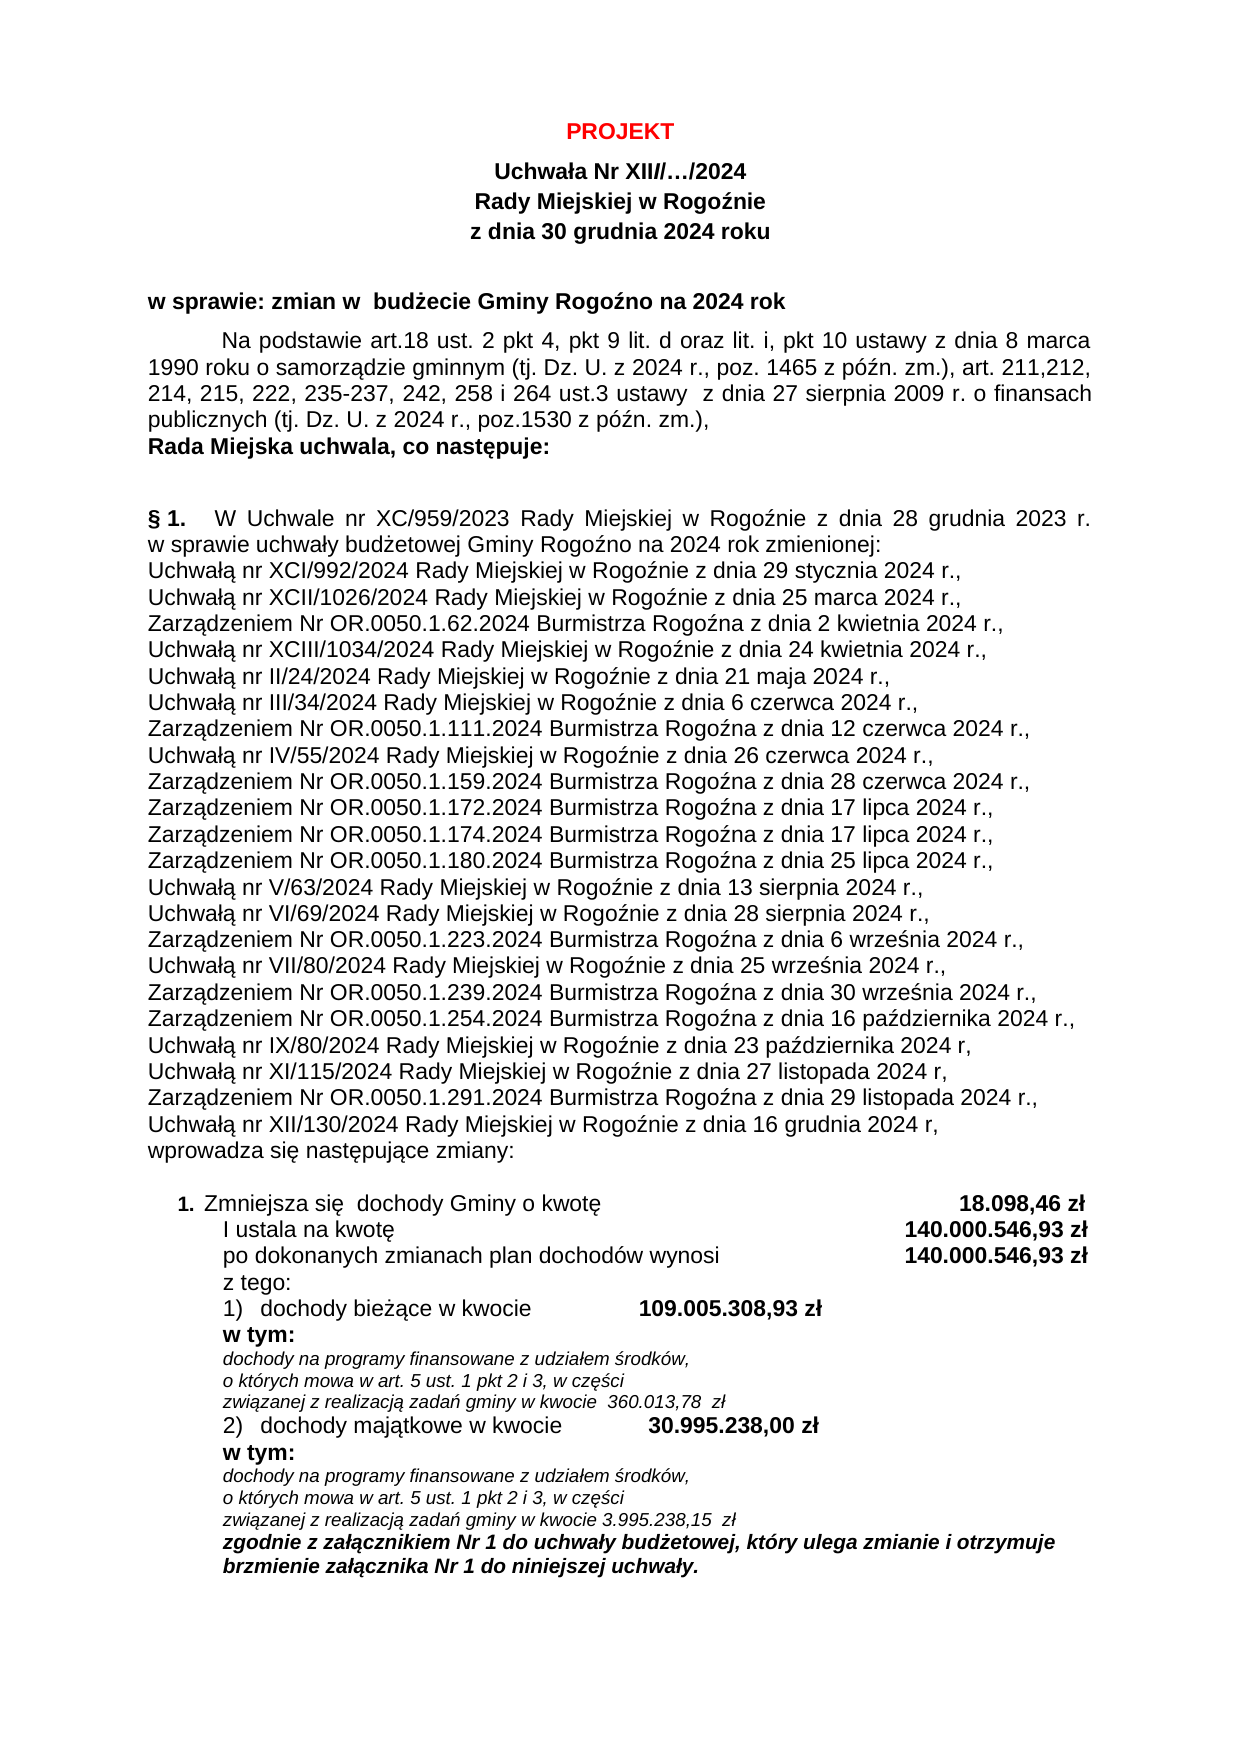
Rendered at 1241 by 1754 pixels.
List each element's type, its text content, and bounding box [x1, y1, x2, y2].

text Uchwałą nr II/24/2024 Rady Miejskiej w Rogoźnie z dnia 21 maja 2024 r., [148, 663, 1092, 689]
text Uchwałą nr VI/69/2024 Rady Miejskiej w Rogoźnie z dnia 28 sierpnia 2024 r., [148, 900, 1092, 926]
text Uchwałą nr XI/115/2024 Rady Miejskiej w Rogoźnie z dnia 27 listopada 2024 r, [148, 1058, 1092, 1084]
text Rada Miejska uchwala, co następuje: [148, 433, 1092, 459]
text Uchwałą nr IX/80/2024 Rady Miejskiej w Rogoźnie z dnia 23 października 2024 r, [148, 1032, 1092, 1058]
text § 1. W Uchwale nr XC/959/2023 Rady Miejskiej w Rogoźnie z dnia 28 grudnia 2023 r. w sprawie uchwały budżetowej Gminy Rogoźno na 2024 rok zmienionej: [148, 504, 1092, 557]
text Zarządzeniem Nr OR.0050.1.159.2024 Burmistrza Rogoźna z dnia 28 czerwca 2024 r., Zarządzeniem Nr OR.0050.1.172.2024 Burmistrza Rogoźna z dnia 17 lipca 2024 r., Zarządzeniem Nr OR.0050.1.174.2024 Burmistrza Rogoźna z dnia 17 lipca 2024 r., Zarządzeniem Nr OR.0050.1.180.2024 Burmistrza Rogoźna z dnia 25 lipca 2024 r., [148, 768, 1092, 873]
text I ustala na kwotę 140.000.546,93 zł [223, 1216, 1092, 1242]
text w sprawie: zmian w budżecie Gminy Rogoźno na 2024 rok [148, 288, 1092, 314]
text o których mowa w art. 5 ust. 1 pkt 2 i 3, w części [223, 1369, 1092, 1391]
text Uchwałą nr XII/130/2024 Rady Miejskiej w Rogoźnie z dnia 16 grudnia 2024 r, [148, 1111, 1092, 1137]
text Zarządzeniem Nr OR.0050.1.291.2024 Burmistrza Rogoźna z dnia 29 listopada 2024 r., [148, 1084, 1092, 1111]
text dochody na programy finansowane z udziałem środków, [223, 1465, 1092, 1487]
text Uchwałą nr III/34/2024 Rady Miejskiej w Rogoźnie z dnia 6 czerwca 2024 r., [148, 689, 1092, 715]
text Uchwałą nr XCIII/1034/2024 Rady Miejskiej w Rogoźnie z dnia 24 kwietnia 2024 r., [148, 636, 1092, 663]
text Rady Miejskiej w Rogoźnie [148, 188, 1092, 214]
text Zarządzeniem Nr OR.0050.1.239.2024 Burmistrza Rogoźna z dnia 30 września 2024 r., [148, 979, 1092, 1005]
text 2) dochody majątkowe w kwocie 30.995.238,00 zł [223, 1412, 1092, 1439]
text związanej z realizacją zadań gminy w kwocie 360.013,78 zł [223, 1391, 1092, 1412]
text Uchwałą nr V/63/2024 Rady Miejskiej w Rogoźnie z dnia 13 sierpnia 2024 r., [148, 873, 1092, 900]
text Uchwałą nr IV/55/2024 Rady Miejskiej w Rogoźnie z dnia 26 czerwca 2024 r., [148, 742, 1092, 768]
text po dokonanych zmianach plan dochodów wynosi 140.000.546,93 zł [223, 1242, 1092, 1269]
text Uchwałą nr XCI/992/2024 Rady Miejskiej w Rogoźnie z dnia 29 stycznia 2024 r., [148, 557, 1092, 583]
text PROJEKT [148, 118, 1092, 144]
list Zmniejsza się dochody Gminy o kwotę 18.098,46 zł [177, 1190, 1092, 1216]
text zgodnie z załącznikiem Nr 1 do uchwały budżetowej, który ulega zmianie i otrzymuje brzmienie załącznika Nr 1 do niniejszej uchwały. [223, 1530, 1092, 1578]
text z tego: [223, 1269, 1092, 1295]
text związanej z realizacją zadań gminy w kwocie 3.995.238,15 zł [223, 1508, 1092, 1530]
text Zarządzeniem Nr OR.0050.1.111.2024 Burmistrza Rogoźna z dnia 12 czerwca 2024 r., [148, 715, 1092, 742]
text Uchwała Nr XIII/…/2024 [148, 158, 1092, 184]
text w tym: [223, 1321, 1092, 1348]
text Zarządzeniem Nr OR.0050.1.62.2024 Burmistrza Rogoźna z dnia 2 kwietnia 2024 r., [148, 610, 1092, 636]
text w tym: [223, 1439, 1092, 1465]
text z dnia 30 grudnia 2024 roku [148, 218, 1092, 244]
text Zarządzeniem Nr OR.0050.1.254.2024 Burmistrza Rogoźna z dnia 16 października 2024 r., [148, 1005, 1092, 1032]
text dochody na programy finansowane z udziałem środków, [223, 1348, 1092, 1369]
text wprowadza się następujące zmiany: [148, 1137, 1092, 1163]
text Uchwałą nr VII/80/2024 Rady Miejskiej w Rogoźnie z dnia 25 września 2024 r., [148, 952, 1092, 979]
text 1) dochody bieżące w kwocie 109.005.308,93 zł [223, 1295, 1092, 1321]
text Na podstawie art.18 ust. 2 pkt 4, pkt 9 lit. d oraz lit. i, pkt 10 ustawy z dnia 8 marca 1990 roku o samorządzie gminnym (tj. Dz. U. z 2024 r., poz. 1465 z późn. zm.), art. 211,212, 214, 215, 222, 235-237, 242, 258 i 264 ust.3 ustawy z dnia 27 sierpnia 2009 r. o finansach publicznych (tj. Dz. U. z 2024 r., poz.1530 z późn. zm.), [148, 327, 1092, 433]
text Uchwałą nr XCII/1026/2024 Rady Miejskiej w Rogoźnie z dnia 25 marca 2024 r., [148, 583, 1092, 610]
text Zarządzeniem Nr OR.0050.1.223.2024 Burmistrza Rogoźna z dnia 6 września 2024 r., [148, 926, 1092, 952]
text o których mowa w art. 5 ust. 1 pkt 2 i 3, w części [223, 1487, 1092, 1508]
